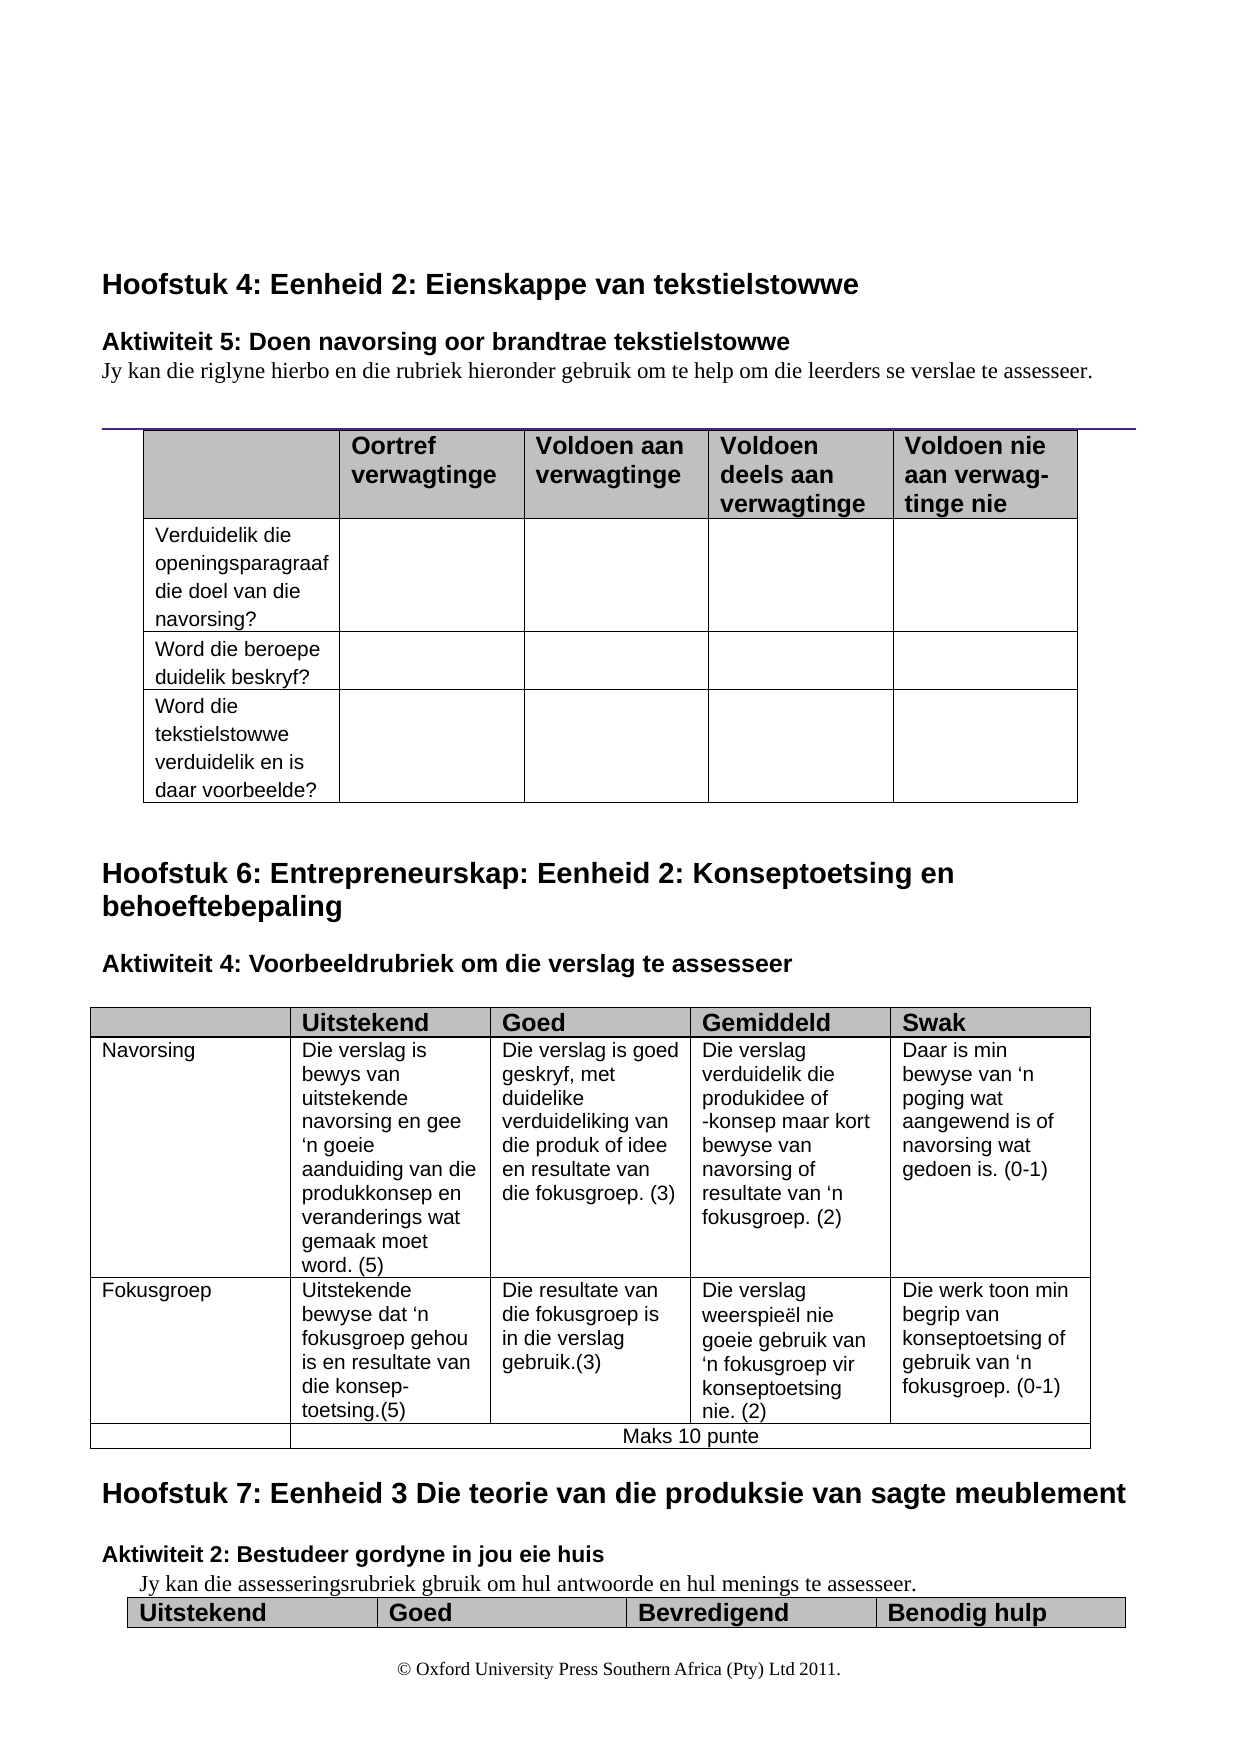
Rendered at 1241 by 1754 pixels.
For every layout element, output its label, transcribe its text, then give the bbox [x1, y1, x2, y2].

table_header Voldoen aan verwagtinge [525, 431, 708, 518]
table_cell Die verslag is goed geskryf, met duidelike verduideliking van die produk of idee en resultate van die fokusgroep. (3) [491, 1038, 690, 1277]
table_header Goed [491, 1008, 690, 1036]
table_cell Die resultate van die fokusgroep is in die verslag gebruik.(3) [491, 1278, 690, 1423]
table_cell [340, 519, 524, 631]
table_cell Word die tekstielstowwe verduidelik en is daar voorbeelde? [144, 690, 339, 802]
table_cell Die verslag verduidelik die produkidee of -konsep maar kort bewyse van navorsing of resultate van ‘n fokusgroep. (2) [691, 1038, 890, 1277]
table_cell Maks 10 punte [291, 1424, 1090, 1448]
table_cell [709, 519, 893, 631]
text Hoofstuk 6: Entrepreneurskap: Eenheid 2: Konseptoetsing en behoeftebepaling [102, 856, 1136, 923]
table_cell [340, 690, 524, 802]
table_header Uitstekend [291, 1008, 490, 1036]
list Jy kan die assesseringsrubriek gbruik om hul antwoorde en hul menings te assesseer. [139, 1568, 1136, 1597]
table_cell [894, 519, 1077, 631]
text Aktiwiteit 5: Doen navorsing oor brandtrae tekstielstowwe [102, 327, 1136, 355]
table_cell [525, 519, 708, 631]
table_header Uitstekend [128, 1598, 377, 1627]
table_cell Die verslag is bewys van uitstekende navorsing en gee ‘n goeie aanduiding van die produkkonsep en veranderings wat gemaak moet word. (5) [291, 1038, 490, 1277]
table_cell Word die beroepe duidelik beskryf? [144, 632, 339, 688]
table_header Benodig hulp [877, 1598, 1125, 1627]
table_header [144, 431, 339, 518]
table_header Oortref verwagtinge [340, 431, 524, 518]
table_cell [340, 632, 524, 688]
table_cell Die verslag weerspieël nie goeie gebruik van ‘n fokusgroep vir konseptoetsing nie. (2) [691, 1278, 890, 1423]
table_cell Die werk toon min begrip van konseptoetsing of gebruik van ‘n fokusgroep. (0-1) [891, 1278, 1090, 1423]
table_header Swak [891, 1008, 1090, 1036]
table_header Voldoen nie aan verwag-tinge nie [894, 431, 1077, 518]
table_header Gemiddeld [691, 1008, 890, 1036]
text Aktiwiteit 4: Voorbeeldrubriek om die verslag te assesseer [102, 949, 1136, 978]
text Aktiwiteit 2: Bestudeer gordyne in jou eie huis [102, 1538, 1136, 1568]
text Hoofstuk 7: Eenheid 3 Die teorie van die produksie van sagte meublement [102, 1476, 1136, 1509]
table_cell [894, 632, 1077, 688]
table_cell Fokusgroep [91, 1278, 290, 1423]
table_cell [709, 632, 893, 688]
table_cell [525, 632, 708, 688]
table_cell Daar is min bewyse van ‘n poging wat aangewend is of navorsing wat gedoen is. (0-1) [891, 1038, 1090, 1277]
table_cell Navorsing [91, 1038, 290, 1277]
table_cell [894, 690, 1077, 802]
table_header Goed [378, 1598, 626, 1627]
text Hoofstuk 4: Eenheid 2: Eienskappe van tekstielstowwe [102, 267, 1136, 300]
table_cell [525, 690, 708, 802]
table_header [91, 1008, 290, 1036]
table_header Bevredigend [627, 1598, 876, 1627]
table_cell Verduidelik die openingsparagraaf die doel van die navorsing? [144, 519, 339, 631]
table_header Voldoen deels aan verwagtinge [709, 431, 893, 518]
text Jy kan die riglyne hierbo en die rubriek hieronder gebruik om te help om die leerders se verslae te assesseer. [102, 355, 1136, 383]
table_cell Uitstekende bewyse dat ‘n fokusgroep gehou is en resultate van die konsep-toetsing.(5) [291, 1278, 490, 1423]
table_cell [91, 1424, 290, 1448]
table_cell [709, 690, 893, 802]
